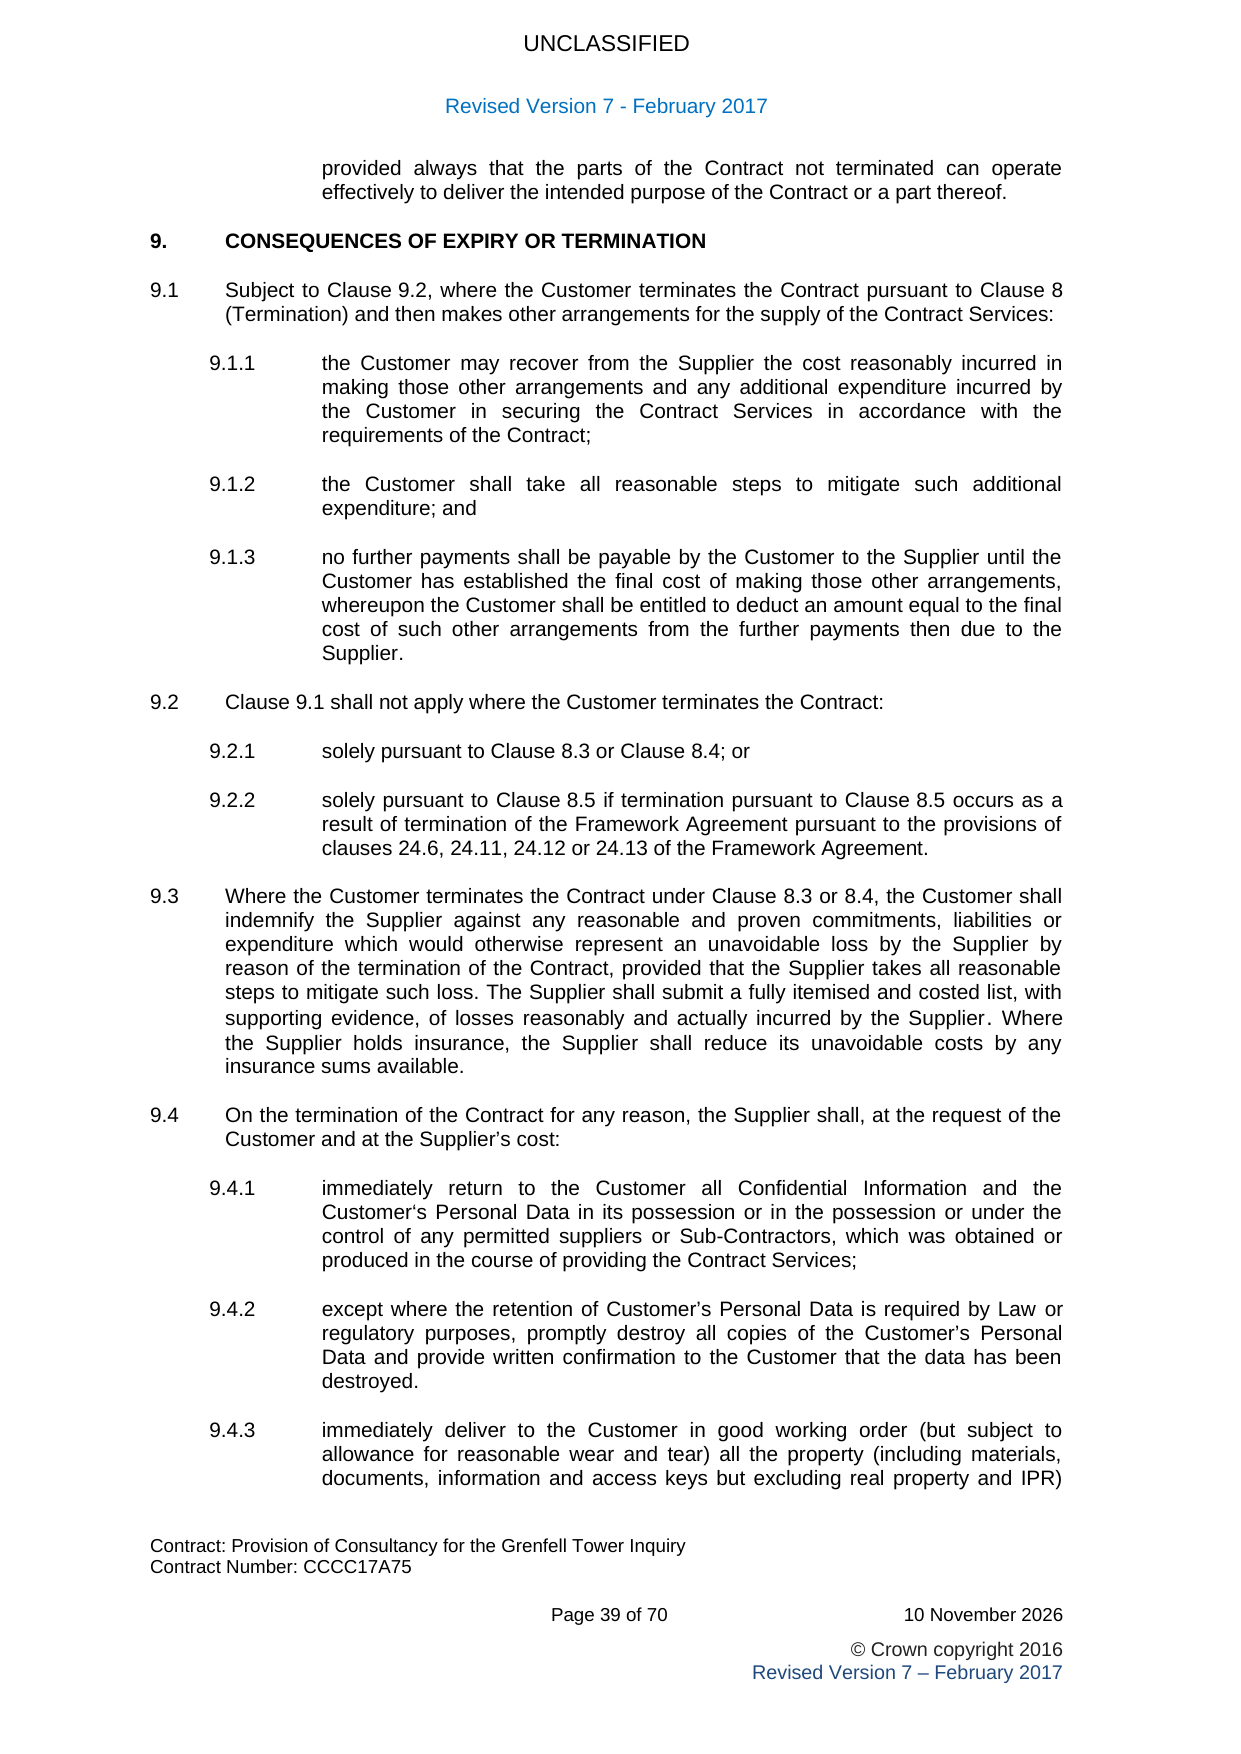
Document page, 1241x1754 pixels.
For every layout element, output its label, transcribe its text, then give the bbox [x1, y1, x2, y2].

subtitle Clause 9.1 shall not apply where the Customer terminates the Contract: [150, 689, 1063, 713]
subtitle no further payments shall be payable by the Customer to the Supplier until the Customer has established the final cost of making those other arrangements, whereupon the Customer shall be entitled to deduct an amount equal to the final cost of such other arrangements from the further payments then due to the Supplier. [209, 545, 1063, 664]
subtitle CONSEQUENCES OF EXPIRY OR TERMINATION [150, 229, 1063, 253]
subtitle solely pursuant to Clause 8.5 if termination pursuant to Clause 8.5 occurs as a result of termination of the Framework Agreement pursuant to the provisions of clauses 24.6, 24.11, 24.12 or 24.13 of the Framework Agreement. [209, 787, 1063, 859]
subtitle solely pursuant to Clause 8.3 or Clause 8.4; or [209, 738, 1063, 762]
subtitle the Customer shall take all reasonable steps to mitigate such additional expenditure; and [209, 472, 1063, 520]
subtitle Subject to Clause 9.2, where the Customer terminates the Contract pursuant to Clause 8 (Termination) and then makes other arrangements for the supply of the Contract Services: [150, 278, 1063, 326]
subtitle Where the Customer terminates the Contract under Clause 8.3 or 8.4, the Customer shall indemnify the Supplier against any reasonable and proven commitments, liabilities or expenditure which would otherwise represent an unavoidable loss by the Supplier by reason of the termination of the Contract, provided that the Supplier takes all reasonable steps to mitigate such loss. The Supplier shall submit a fully itemised and costed list, with supporting evidence, of losses reasonably and actually incurred by the Supplier. Where the Supplier holds insurance, the Supplier shall reduce its unavoidable costs by any insurance sums available. [150, 884, 1063, 1078]
subtitle On the termination of the Contract for any reason, the Supplier shall, at the request of the Customer and at the Supplier’s cost: [150, 1103, 1063, 1151]
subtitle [209, 156, 1063, 204]
subtitle immediately return to the Customer all Confidential Information and the Customer‘s Personal Data in its possession or in the possession or under the control of any permitted suppliers or Sub-Contractors, which was obtained or produced in the course of providing the Contract Services; [209, 1176, 1063, 1272]
subtitle the Customer may recover from the Supplier the cost reasonably incurred in making those other arrangements and any additional expenditure incurred by the Customer in securing the Contract Services in accordance with the requirements of the Contract; [209, 351, 1063, 447]
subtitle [209, 1418, 1063, 1490]
subtitle except where the retention of Customer’s Personal Data is required by Law or regulatory purposes, promptly destroy all copies of the Customer’s Personal Data and provide written confirmation to the Customer that the data has been destroyed. [209, 1297, 1063, 1393]
